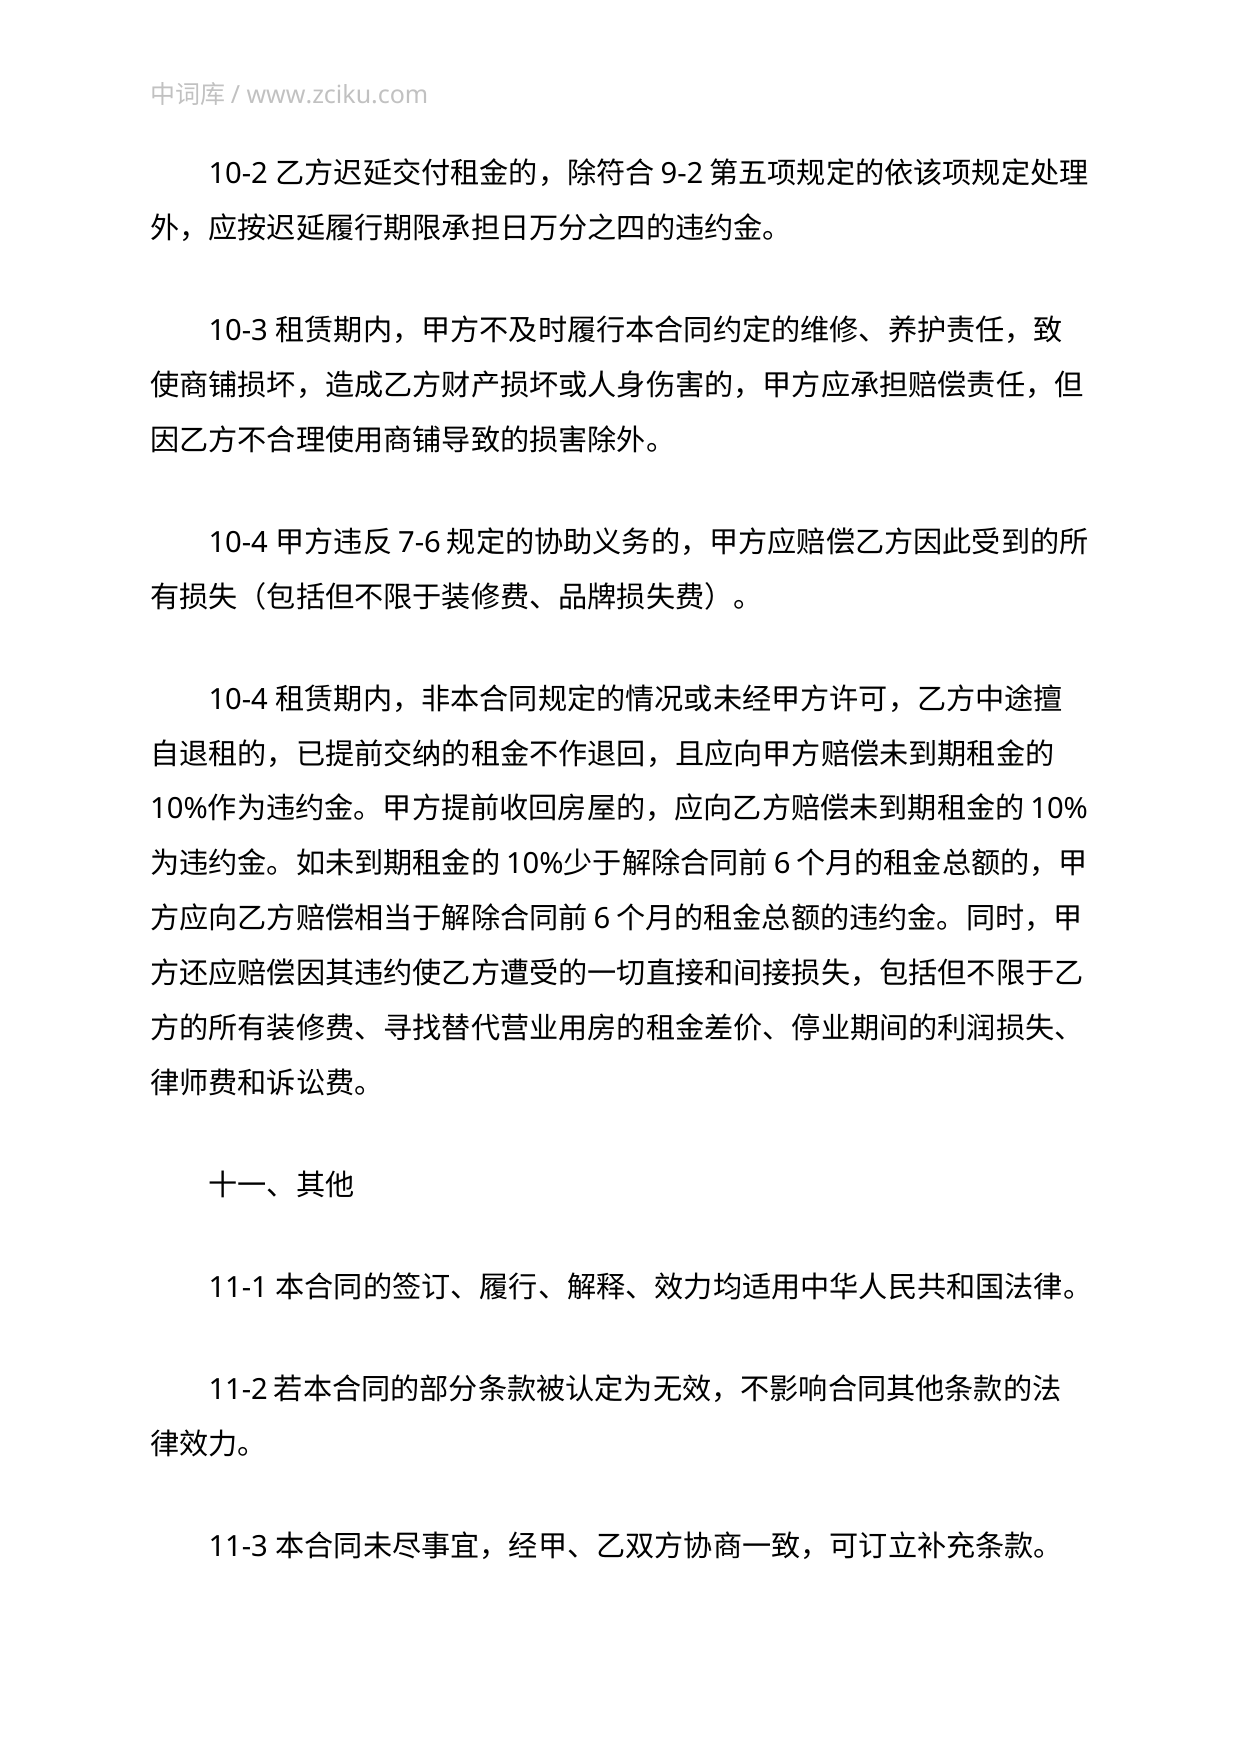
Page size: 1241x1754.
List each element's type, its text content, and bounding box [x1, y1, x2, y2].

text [150, 1522, 1090, 1564]
text 11-1 本合同的签订、履行、解释、效力均适用中华人民共和国法律。 [150, 1263, 1090, 1306]
text 11-2若本合同的部分条款被认定为无效，不影响合同其他条款的法律效力。 [150, 1365, 1090, 1463]
text 10-3 租赁期内，甲方不及时履行本合同约定的维修、养护责任，致使商铺损坏，造成乙方财产损坏或人身伤害的，甲方应承担赔偿责任，但因乙方不合理使用商铺导致的损害除外。 [150, 307, 1090, 459]
text 10-4 甲方违反7-6规定的协助义务的，甲方应赔偿乙方因此受到的所有损失（包括但不限于装修费、品牌损失费）。 [150, 518, 1090, 616]
text 10-2 乙方迟延交付租金的，除符合9-2第五项规定的依该项规定处理外，应按迟延履行期限承担日万分之四的违约金。 [150, 150, 1090, 247]
text 十一、其他 [150, 1162, 1090, 1204]
text 10-4 租赁期内，非本合同规定的情况或未经甲方许可，乙方中途擅自退租的，已提前交纳的租金不作退回，且应向甲方赔偿未到期租金的10%作为违约金。甲方提前收回房屋的，应向乙方赔偿未到期租金的10%为违约金。如未到期租金的10%少于解除合同前6个月的租金总额的，甲方应向乙方赔偿相当于解除合同前6个月的租金总额的违约金。同时，甲方还应赔偿因其违约使乙方遭受的一切直接和间接损失，包括但不限于乙方的所有装修费、寻找替代营业用房的租金差价、停业期间的利润损失、律师费和诉讼费。 [150, 675, 1090, 1102]
